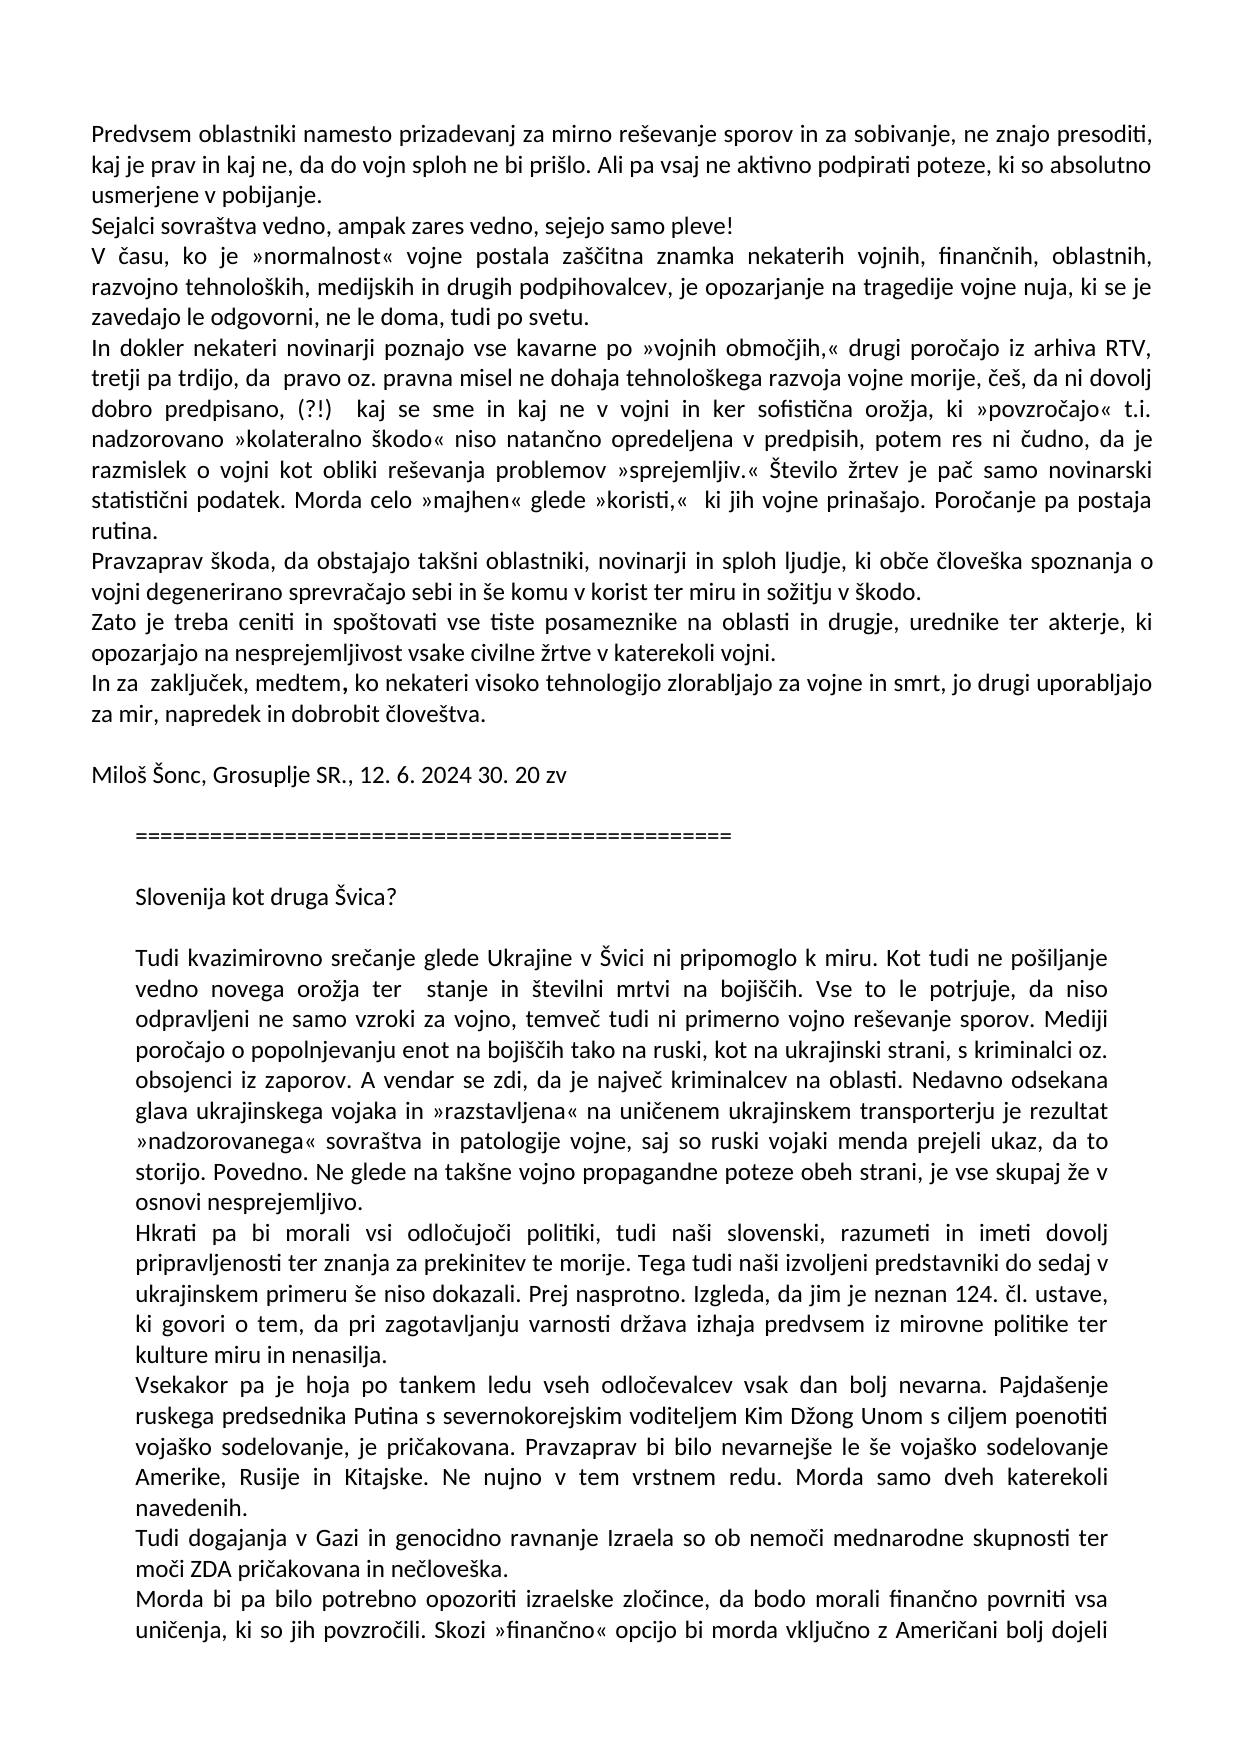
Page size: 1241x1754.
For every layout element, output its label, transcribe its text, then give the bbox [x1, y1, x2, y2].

text Tudi kvazimirovno srečanje glede Ukrajine v Švici ni pripomoglo k miru. Kot tudi ne pošiljanje vedno novega orožja ter stanje in številni mrtvi na bojiščih. Vse to le potrjuje, da niso odpravljeni ne samo vzroki za vojno, temveč tudi ni primerno vojno reševanje sporov. Mediji poročajo o popolnjevanju enot na bojiščih tako na ruski, kot na ukrajinski strani, s kriminalci oz. obsojenci iz zaporov. A vendar se zdi, da je največ kriminalcev na oblasti. Nedavno odsekana glava ukrajinskega vojaka in »razstavljena« na uničenem ukrajinskem transporterju je rezultat »nadzorovanega« sovraštva in patologije vojne, saj so ruski vojaki menda prejeli ukaz, da to storijo. Povedno. Ne glede na takšne vojno propagandne poteze obeh strani, je vse skupaj že v osnovi nesprejemljivo. [135, 1156, 1110, 1431]
text Sejalci sovraštva vedno, ampak zares vedno, sejejo samo pleve! [91, 423, 1154, 454]
text ================================================ [135, 1034, 1110, 1064]
text Slovenija kot druga Švica? [135, 1095, 1110, 1125]
text Pravzaprav škoda, da obstajajo takšni oblastniki, novinarji in sploh ljudje, ki obče človeška spoznanja o vojni degenerirano sprevračajo sebi in še komu v korist ter miru in sožitju v škodo. [91, 759, 1154, 820]
text In dokler nekateri novinarji poznajo vse kavarne po »vojnih območjih,« drugi poročajo iz arhiva RTV, tretji pa trdijo, da pravo oz. pravna misel ne dohaja tehnološkega razvoja vojne morije, češ, da ni dovolj dobro predpisano, (?!) kaj se sme in kaj ne v vojni in ker sofistična orožja, ki »povzročajo« t.i. nadzorovano »kolateralno škodo« niso natančno opredeljena v predpisih, potem res ni čudno, da je razmislek o vojni kot obliki reševanja problemov »sprejemljiv.« Število žrtev je pač samo novinarski statistični podatek. Morda celo »majhen« glede »koristi,« ki jih vojne prinašajo. Poročanje pa postaja rutina. [91, 546, 1154, 759]
text Zato je treba ceniti in spoštovati vse tiste posameznike na oblasti in drugje, urednike ter akterje, ki opozarjajo na nesprejemljivost vsake civilne žrtve v katerekoli vojni. [91, 820, 1154, 881]
text In za zaključek, medtem, ko nekateri visoko tehnologijo zlorabljajo za vojne in smrt, jo drugi uporabljajo za mir, napredek in dobrobit človeštva. [91, 881, 1154, 942]
text Miloš Šonc, Grosuplje SR., 12. 6. 2024 30. 20 zv [91, 973, 1154, 1003]
text Od domačih problemov nam številni politiki in njihovi podporniki skušajo usmeriti pozornost v tujino oz. v vojne in strah pred njimi. Pravzaprav je zelo žalostno, da pri tem sodelujejo preštevilni mediji. [91, 271, 1154, 332]
text V času, ko je »normalnost« vojne postala zaščitna znamka nekaterih vojnih, finančnih, oblastnih, razvojno tehnoloških, medijskih in drugih podpihovalcev, je opozarjanje na tragedije vojne nuja, ki se je zavedajo le odgovorni, ne le doma, tudi po svetu. [91, 454, 1154, 546]
text Tudi v prizadevanjih za kakršnokoli oblast in pozornost v anketah, v medijih, na spletu ali v vsakdanjem življenju. Tudi v Ljubljani zamaskirani nacisti »demokratično« izražajo svoje nezadovoljstvo s stanjem, kot si ga predstavljajo pač sami s svojo rasno večvrednostjo in podporo SDS. Zavoženo večdesetletno stanje z neukrepanjem in toleranco do vseh najbolj zavržnih dejanj ter ideologij preteklosti, ki so vse vodile v vojne, je ponovno tu. [91, 118, 1154, 271]
text Predvsem oblastniki namesto prizadevanj za mirno reševanje sporov in za sobivanje, ne znajo presoditi, kaj je prav in kaj ne, da do vojn sploh ne bi prišlo. Ali pa vsaj ne aktivno podpirati poteze, ki so absolutno usmerjene v pobijanje. [91, 332, 1154, 423]
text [135, 1583, 1110, 1644]
text Hkrati pa bi morali vsi odločujoči politiki, tudi naši slovenski, razumeti in imeti dovolj pripravljenosti ter znanja za prekinitev te morije. Tega tudi naši izvoljeni predstavniki do sedaj v ukrajinskem primeru še niso dokazali. Prej nasprotno. Izgleda, da jim je neznan 124. čl. ustave, ki govori o tem, da pri zagotavljanju varnosti država izhaja predvsem iz mirovne politike ter kulture miru in nenasilja. [135, 1431, 1110, 1583]
